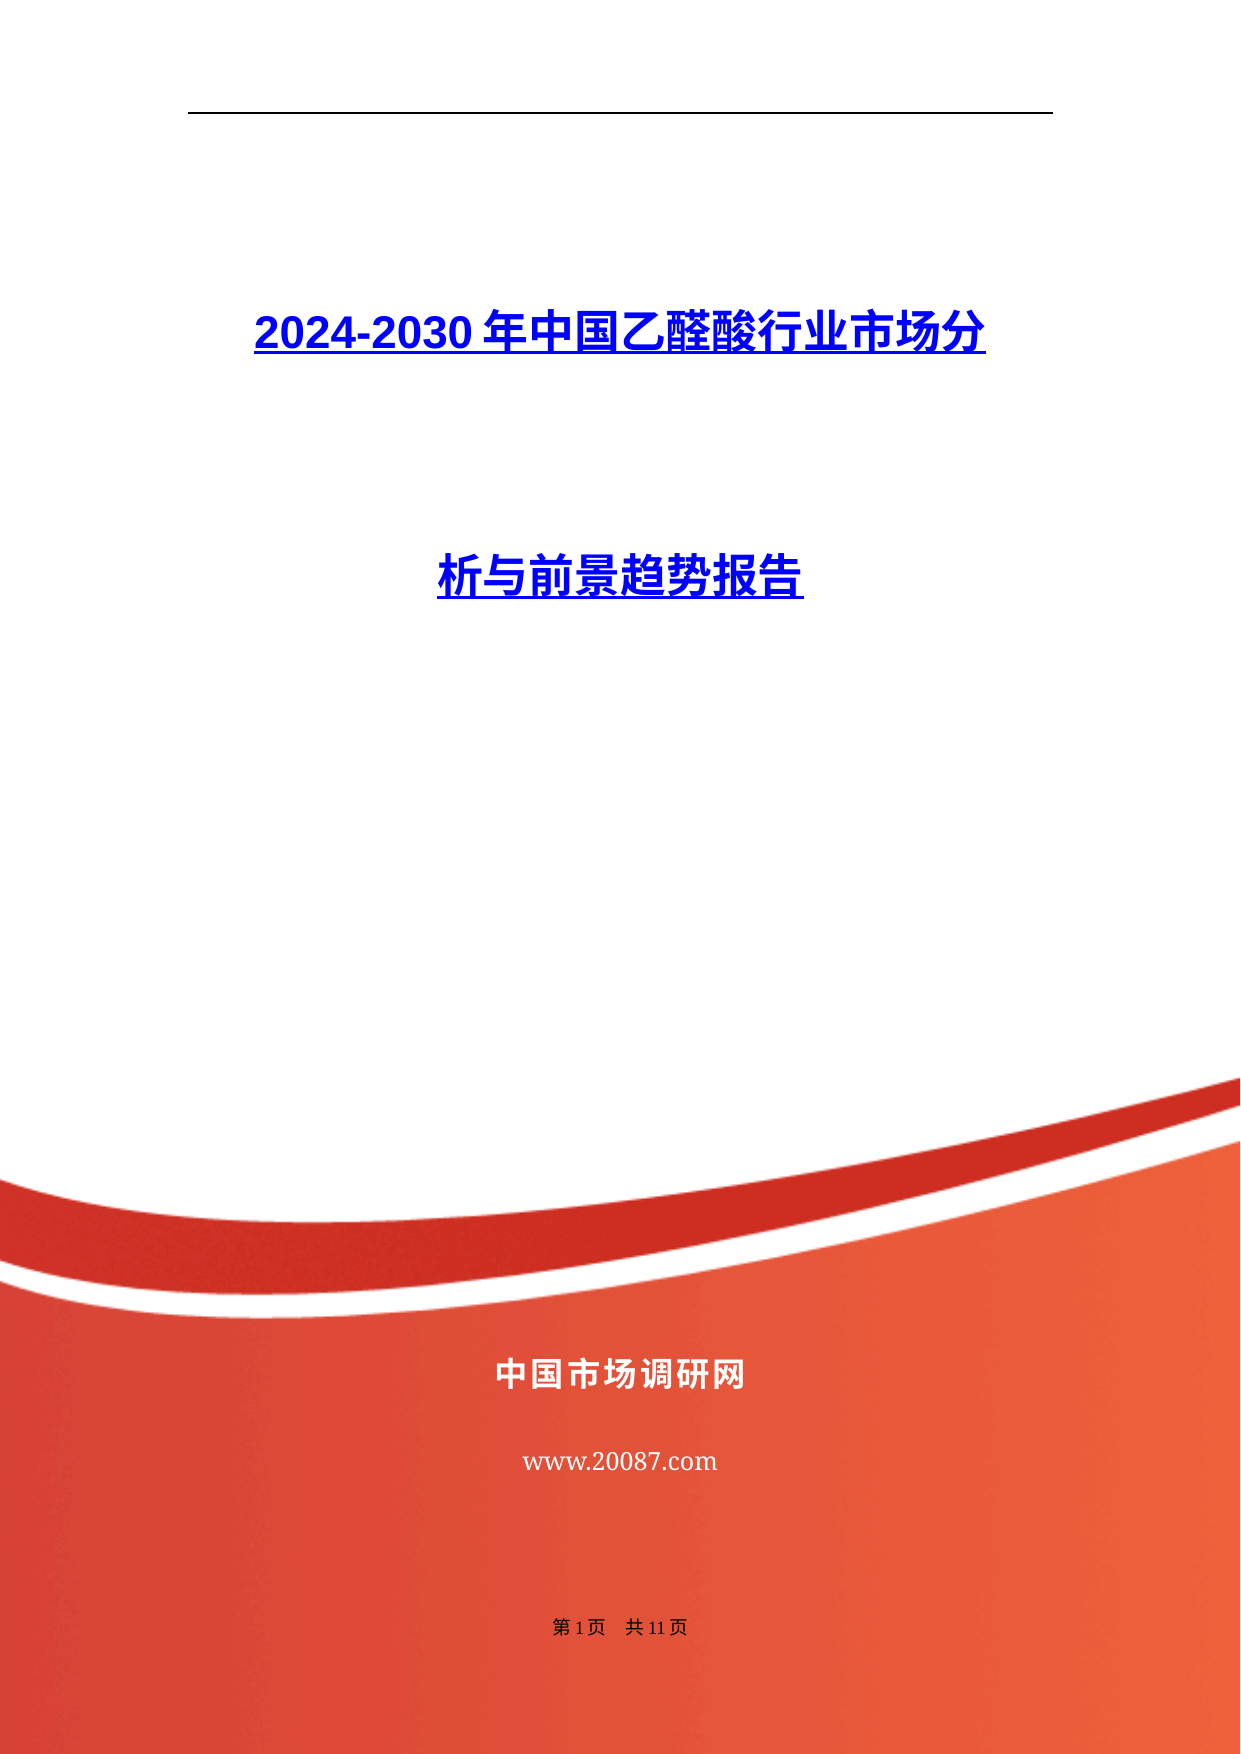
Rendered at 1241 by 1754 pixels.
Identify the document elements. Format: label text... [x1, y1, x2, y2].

text www.20087.com [187, 1428, 1053, 1493]
subtitle 中国市场调研网 [187, 1339, 1053, 1404]
table_header 2024-2030年中国乙醛酸行业市场分析与前景趋势报告 [188, 207, 1053, 773]
picture [0, 1006, 1241, 1754]
